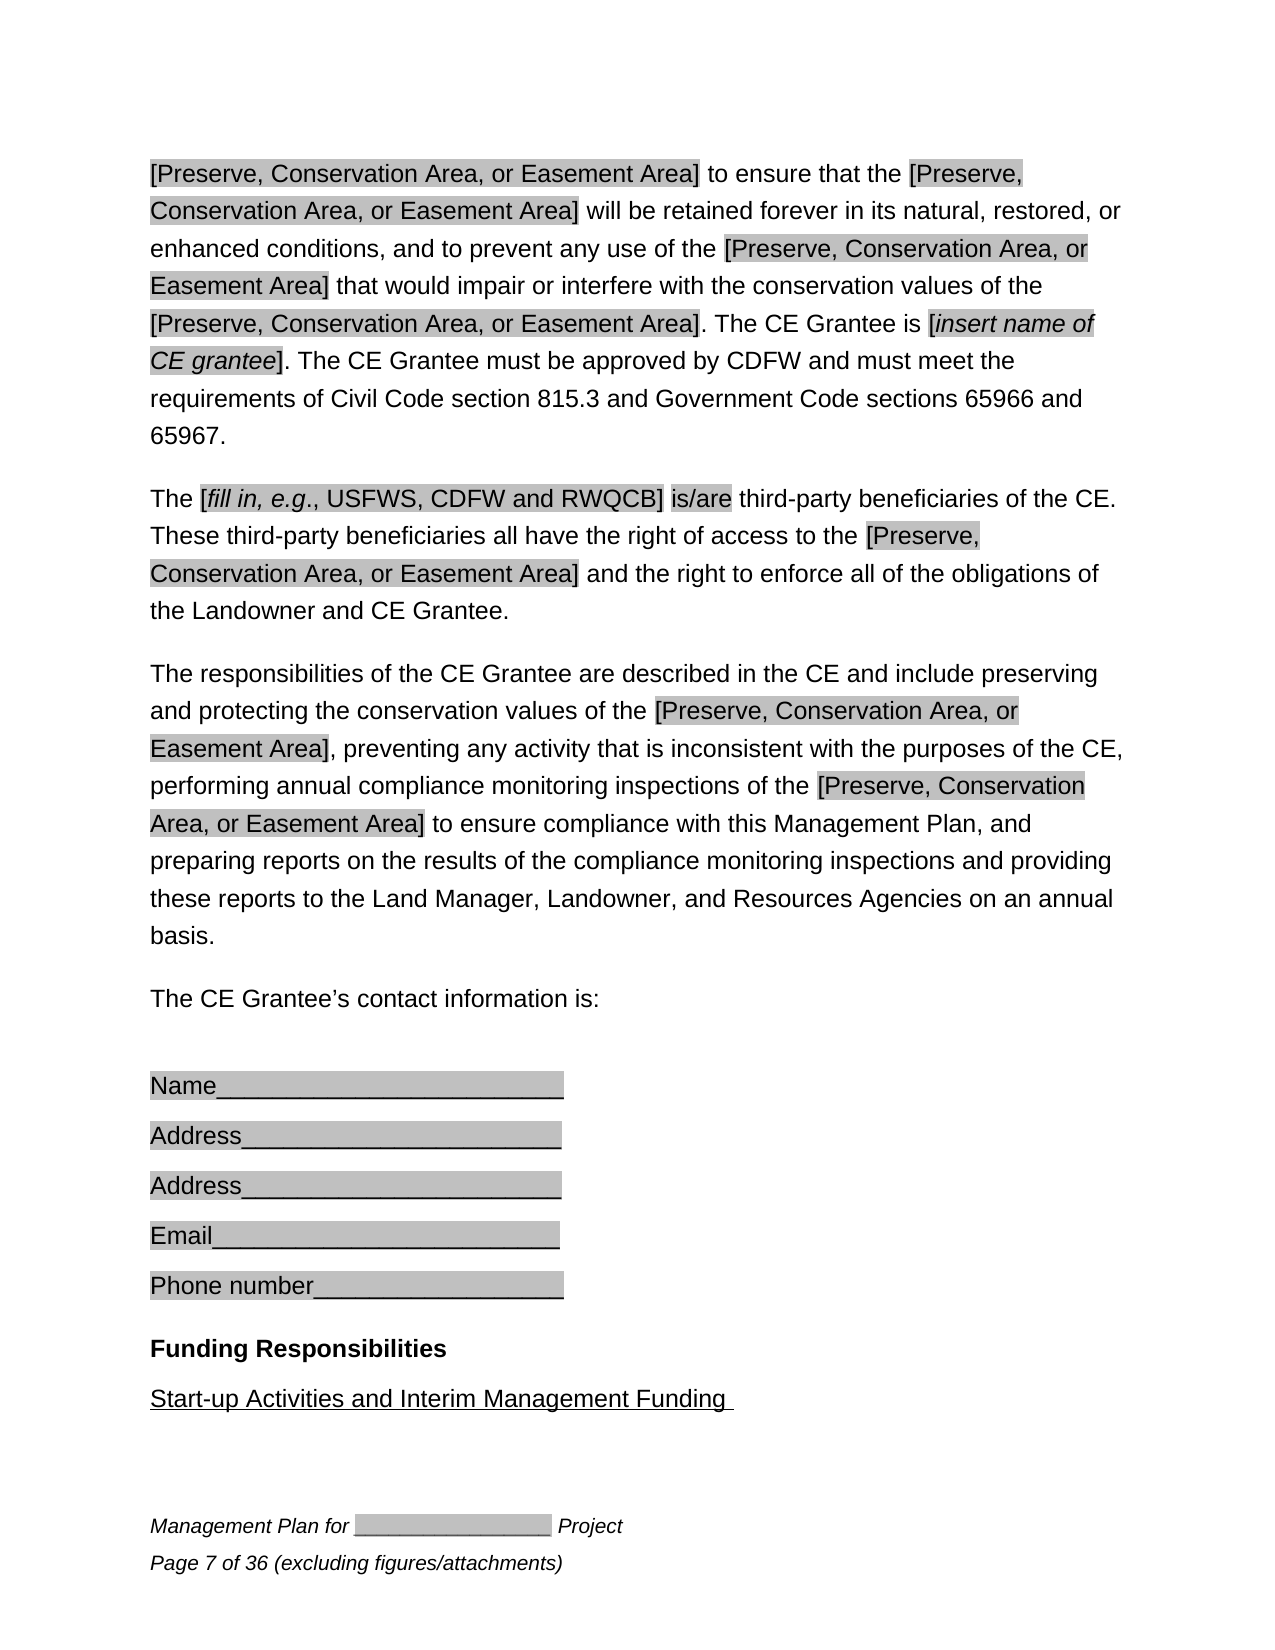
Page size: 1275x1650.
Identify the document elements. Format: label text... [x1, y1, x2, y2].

text Address_______________________ [150, 1162, 1125, 1200]
text The CE Grantee’s contact information is: [150, 975, 1125, 1012]
text Phone number__________________ [150, 1262, 1125, 1300]
subtitle Funding Responsibilities [150, 1325, 1125, 1362]
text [150, 150, 1125, 450]
text The responsibilities of the CE Grantee are described in the CE and include preserving and protecting the conservation values of the [Preserve, Conservation Area, or Easement Area], preventing any activity that is inconsistent with the purposes of the CE, performing annual compliance monitoring inspections of the [Preserve, Conservation Area, or Easement Area] to ensure compliance with this Management Plan, and preparing reports on the results of the compliance monitoring inspections and providing these reports to the Land Manager, Landowner, and Resources Agencies on an annual basis. [150, 650, 1125, 950]
text The [fill in, e.g., USFWS, CDFW and RWQCB] is/are third-party beneficiaries of the CE. These third-party beneficiaries all have the right of access to the [Preserve, Conservation Area, or Easement Area] and the right to enforce all of the obligations of the Landowner and CE Grantee. [150, 475, 1125, 625]
text Address_______________________ [150, 1112, 1125, 1150]
text Start-up Activities and Interim Management Funding [150, 1375, 1125, 1412]
text Email_________________________ [150, 1212, 1125, 1250]
text Name_________________________ [150, 1062, 1125, 1100]
